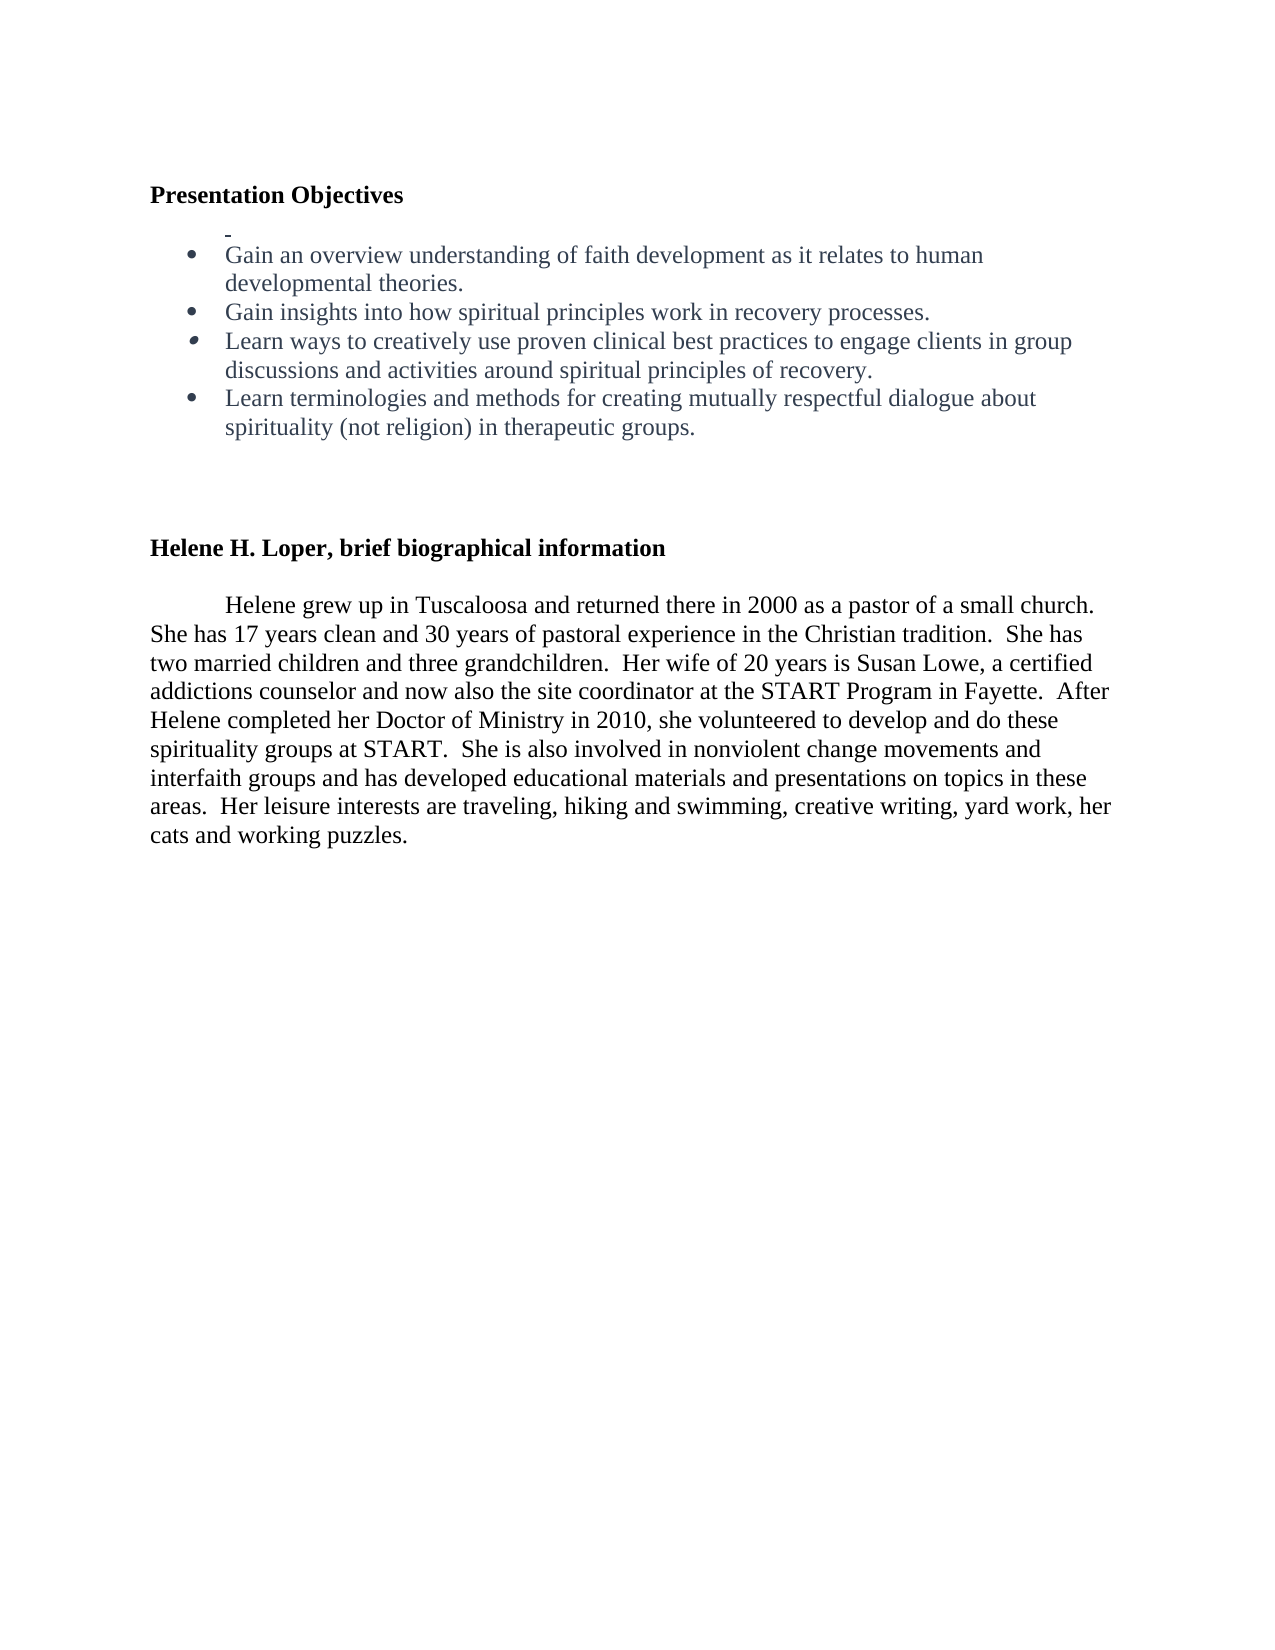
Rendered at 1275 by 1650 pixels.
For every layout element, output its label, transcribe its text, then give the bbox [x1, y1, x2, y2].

text Helene grew up in Tuscaloosa and returned there in 2000 as a pastor of a small church. She has 17 years clean and 30 years of pastoral experience in the Christian tradition. She has two married children and three grandchildren. Her wife of 20 years is Susan Lowe, a certified addictions counselor and now also the site coordinator at the START Program in Fayette. After Helene completed her Doctor of Ministry in 2010, she volunteered to develop and do these spirituality groups at START. She is also involved in nonviolent change movements and interfaith groups and has developed educational materials and presentations on topics in these areas. Her leisure interests are traveling, hiking and swimming, creative writing, yard work, her cats and working puzzles. [150, 590, 1125, 849]
list Gain an overview understanding of faith development as it relates to human developmental theories. [187, 240, 1125, 297]
list Learn ways to creatively use proven clinical best practices to engage clients in group discussions and activities around spiritual principles of recovery. [187, 326, 1125, 383]
text Presentation Objectives [150, 181, 1125, 209]
list Learn terminologies and methods for creating mutually respectful dialogue about spirituality (not religion) in therapeutic groups. [187, 383, 1125, 441]
text Helene H. Loper, brief biographical information [150, 533, 1125, 561]
list Gain insights into how spiritual principles work in recovery processes. [187, 297, 1125, 326]
